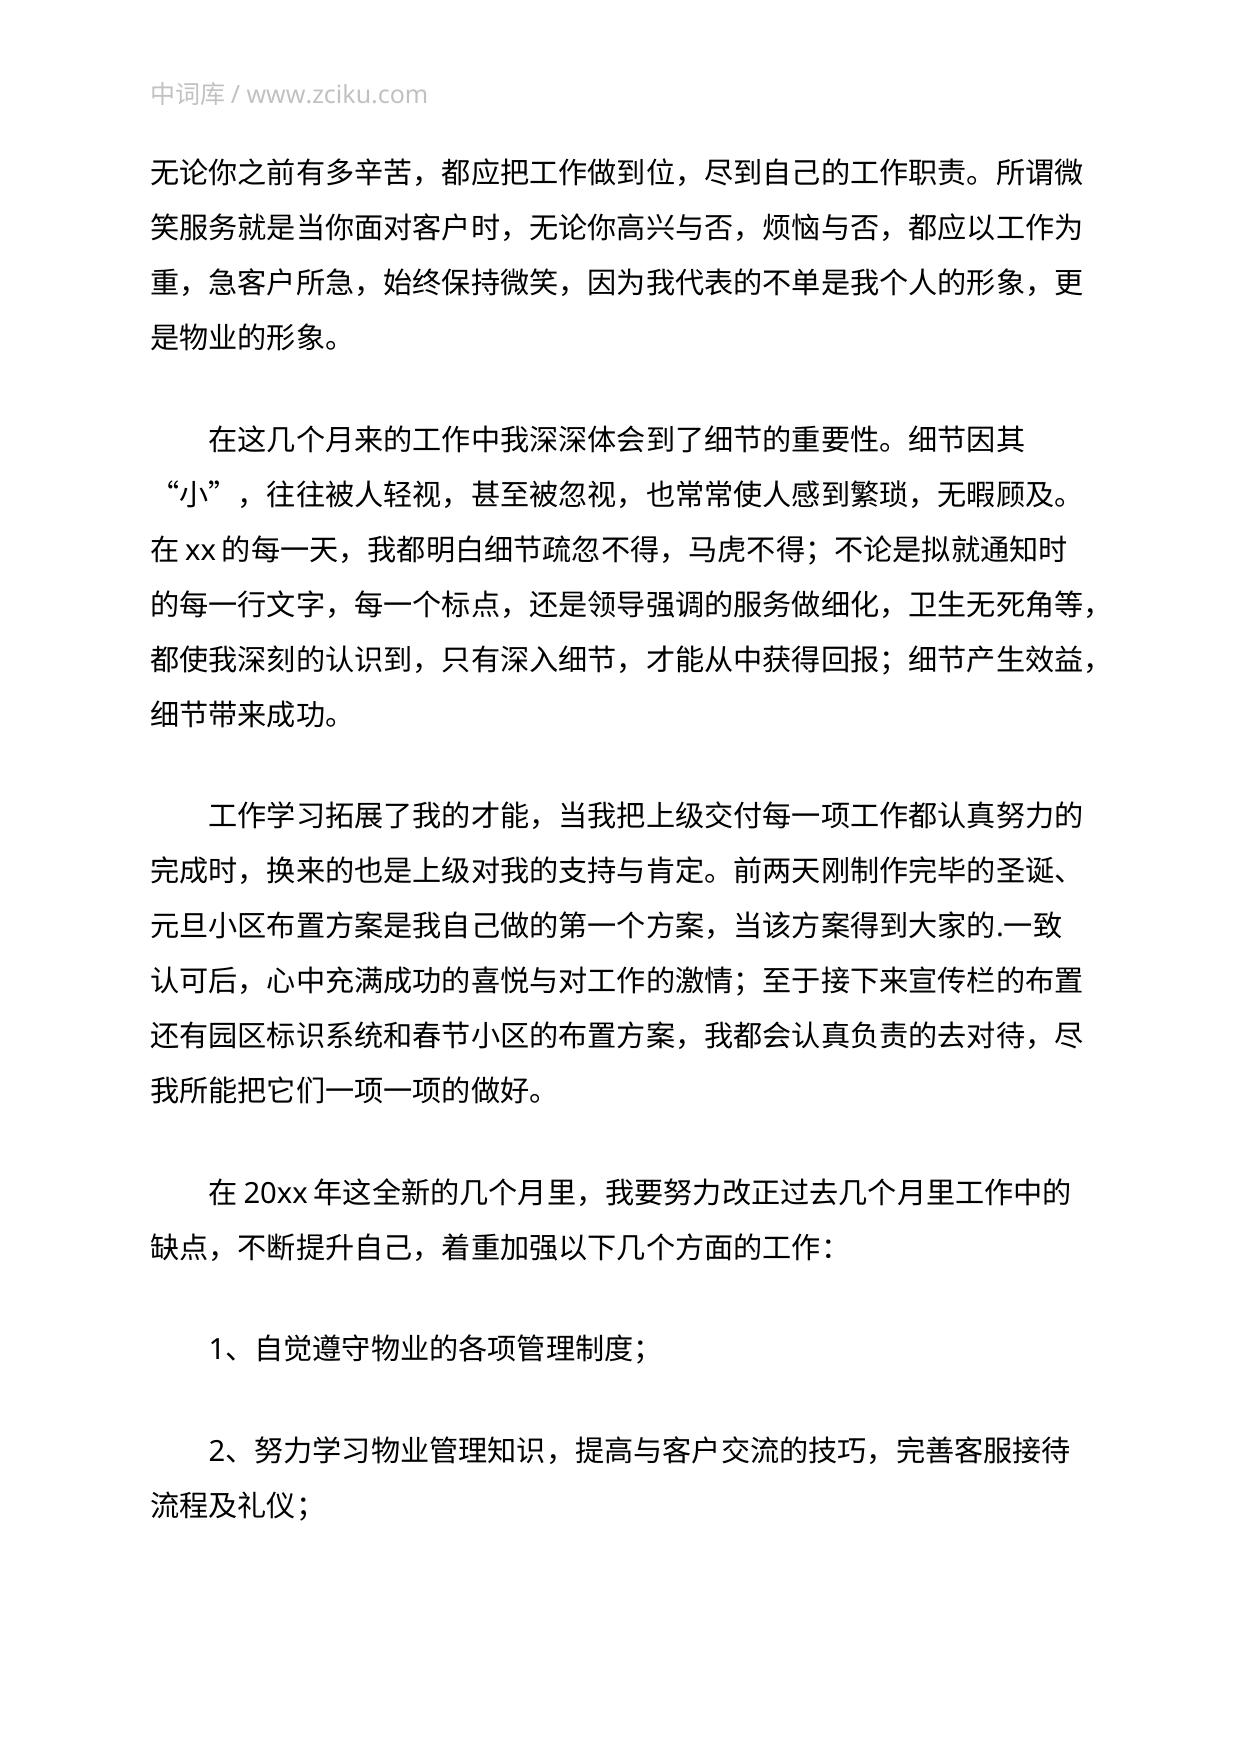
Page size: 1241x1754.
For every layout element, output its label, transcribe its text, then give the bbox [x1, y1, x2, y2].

text 工作学习拓展了我的才能，当我把上级交付每一项工作都认真努力的完成时，换来的也是上级对我的支持与肯定。前两天刚制作完毕的圣诞、元旦小区布置方案是我自己做的第一个方案，当该方案得到大家的.一致认可后，心中充满成功的喜悦与对工作的激情；至于接下来宣传栏的布置还有园区标识系统和春节小区的布置方案，我都会认真负责的去对待，尽我所能把它们一项一项的做好。 [150, 793, 1090, 1110]
text 1、自觉遵守物业的各项管理制度； [150, 1326, 1090, 1368]
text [150, 150, 1090, 357]
text 在20xx年这全新的几个月里，我要努力改正过去几个月里工作中的缺点，不断提升自己，着重加强以下几个方面的工作： [150, 1169, 1090, 1266]
text 2、努力学习物业管理知识，提高与客户交流的技巧，完善客服接待流程及礼仪； [150, 1428, 1090, 1525]
text 在这几个月来的工作中我深深体会到了细节的重要性。细节因其“小”，往往被人轻视，甚至被忽视，也常常使人感到繁琐，无暇顾及。在xx的每一天，我都明白细节疏忽不得，马虎不得；不论是拟就通知时的每一行文字，每一个标点，还是领导强调的服务做细化，卫生无死角等，都使我深刻的认识到，只有深入细节，才能从中获得回报；细节产生效益，细节带来成功。 [150, 416, 1090, 733]
